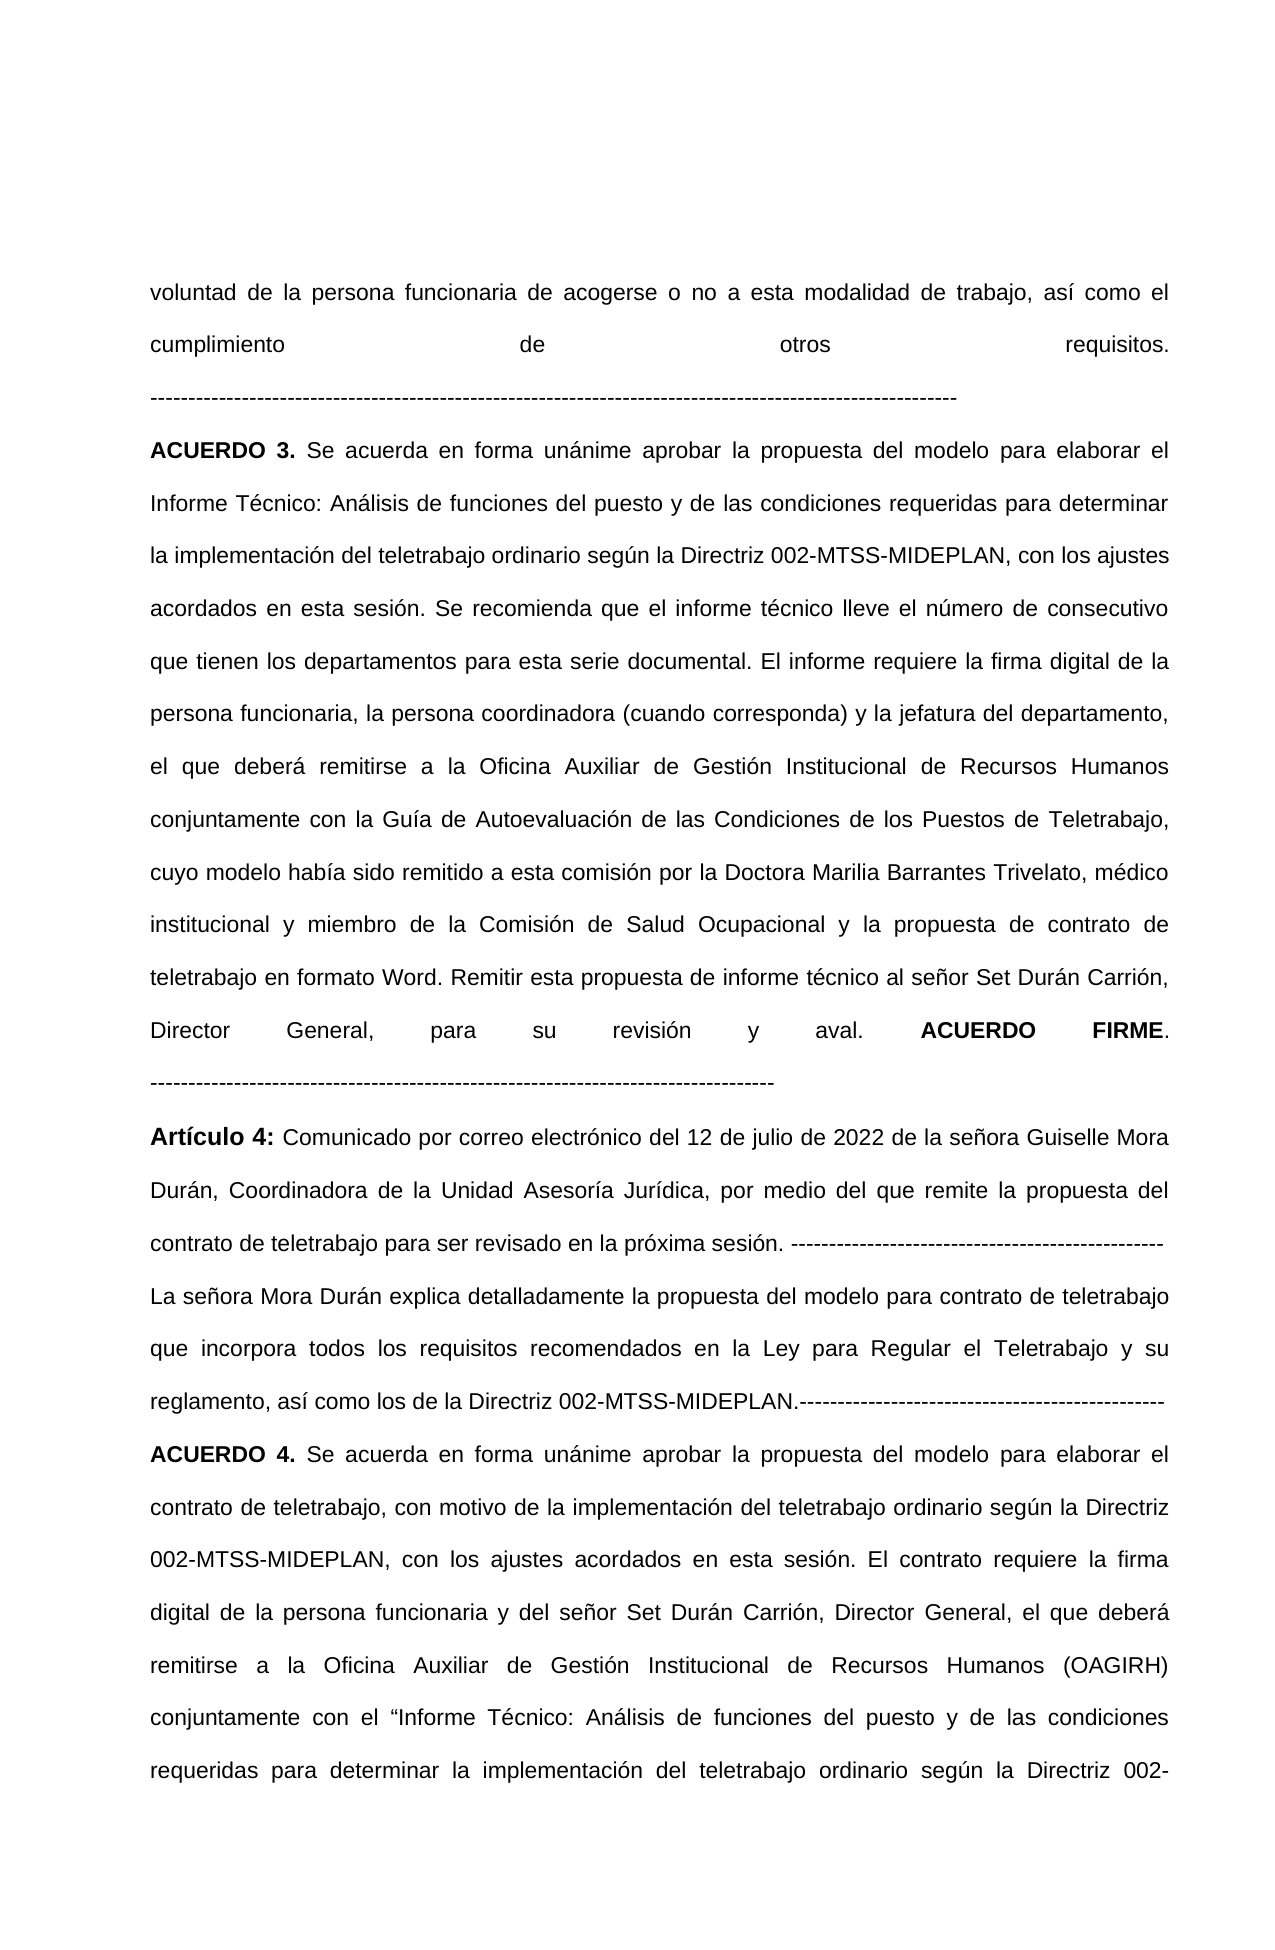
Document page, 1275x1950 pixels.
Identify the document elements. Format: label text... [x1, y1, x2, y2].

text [150, 279, 1170, 411]
text Artículo 4: Comunicado por correo electrónico del 12 de julio de 2022 de la señora Guiselle Mora Durán, Coordinadora de la Unidad Asesoría Jurídica, por medio del que remite la propuesta del contrato de teletrabajo para ser revisado en la próxima sesión. ------------------------------------------------- [150, 1122, 1170, 1256]
text La señora Mora Durán explica detalladamente la propuesta del modelo para contrato de teletrabajo que incorpora todos los requisitos recomendados en la Ley para Regular el Teletrabajo y su reglamento, así como los de la Directriz 002-MTSS-MIDEPLAN.------------------------------------------------ [150, 1283, 1170, 1414]
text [150, 1441, 1170, 1783]
text ACUERDO 3. Se acuerda en forma unánime aprobar la propuesta del modelo para elaborar el Informe Técnico: Análisis de funciones del puesto y de las condiciones requeridas para determinar la implementación del teletrabajo ordinario según la Directriz 002-MTSS-MIDEPLAN, con los ajustes acordados en esta sesión. Se recomienda que el informe técnico lleve el número de consecutivo que tienen los departamentos para esta serie documental. El informe requiere la firma digital de la persona funcionaria, la persona coordinadora (cuando corresponda) y la jefatura del departamento, el que deberá remitirse a la Oficina Auxiliar de Gestión Institucional de Recursos Humanos conjuntamente con la Guía de Autoevaluación de las Condiciones de los Puestos de Teletrabajo, cuyo modelo había sido remitido a esta comisión por la Doctora Marilia Barrantes Trivelato, médico institucional y miembro de la Comisión de Salud Ocupacional y la propuesta de contrato de teletrabajo en formato Word. Remitir esta propuesta de informe técnico al señor Set Durán Carrión, Director General, para su revisión y aval. ACUERDO FIRME. ---------------------------------------------------------------------------------- [150, 437, 1170, 1096]
